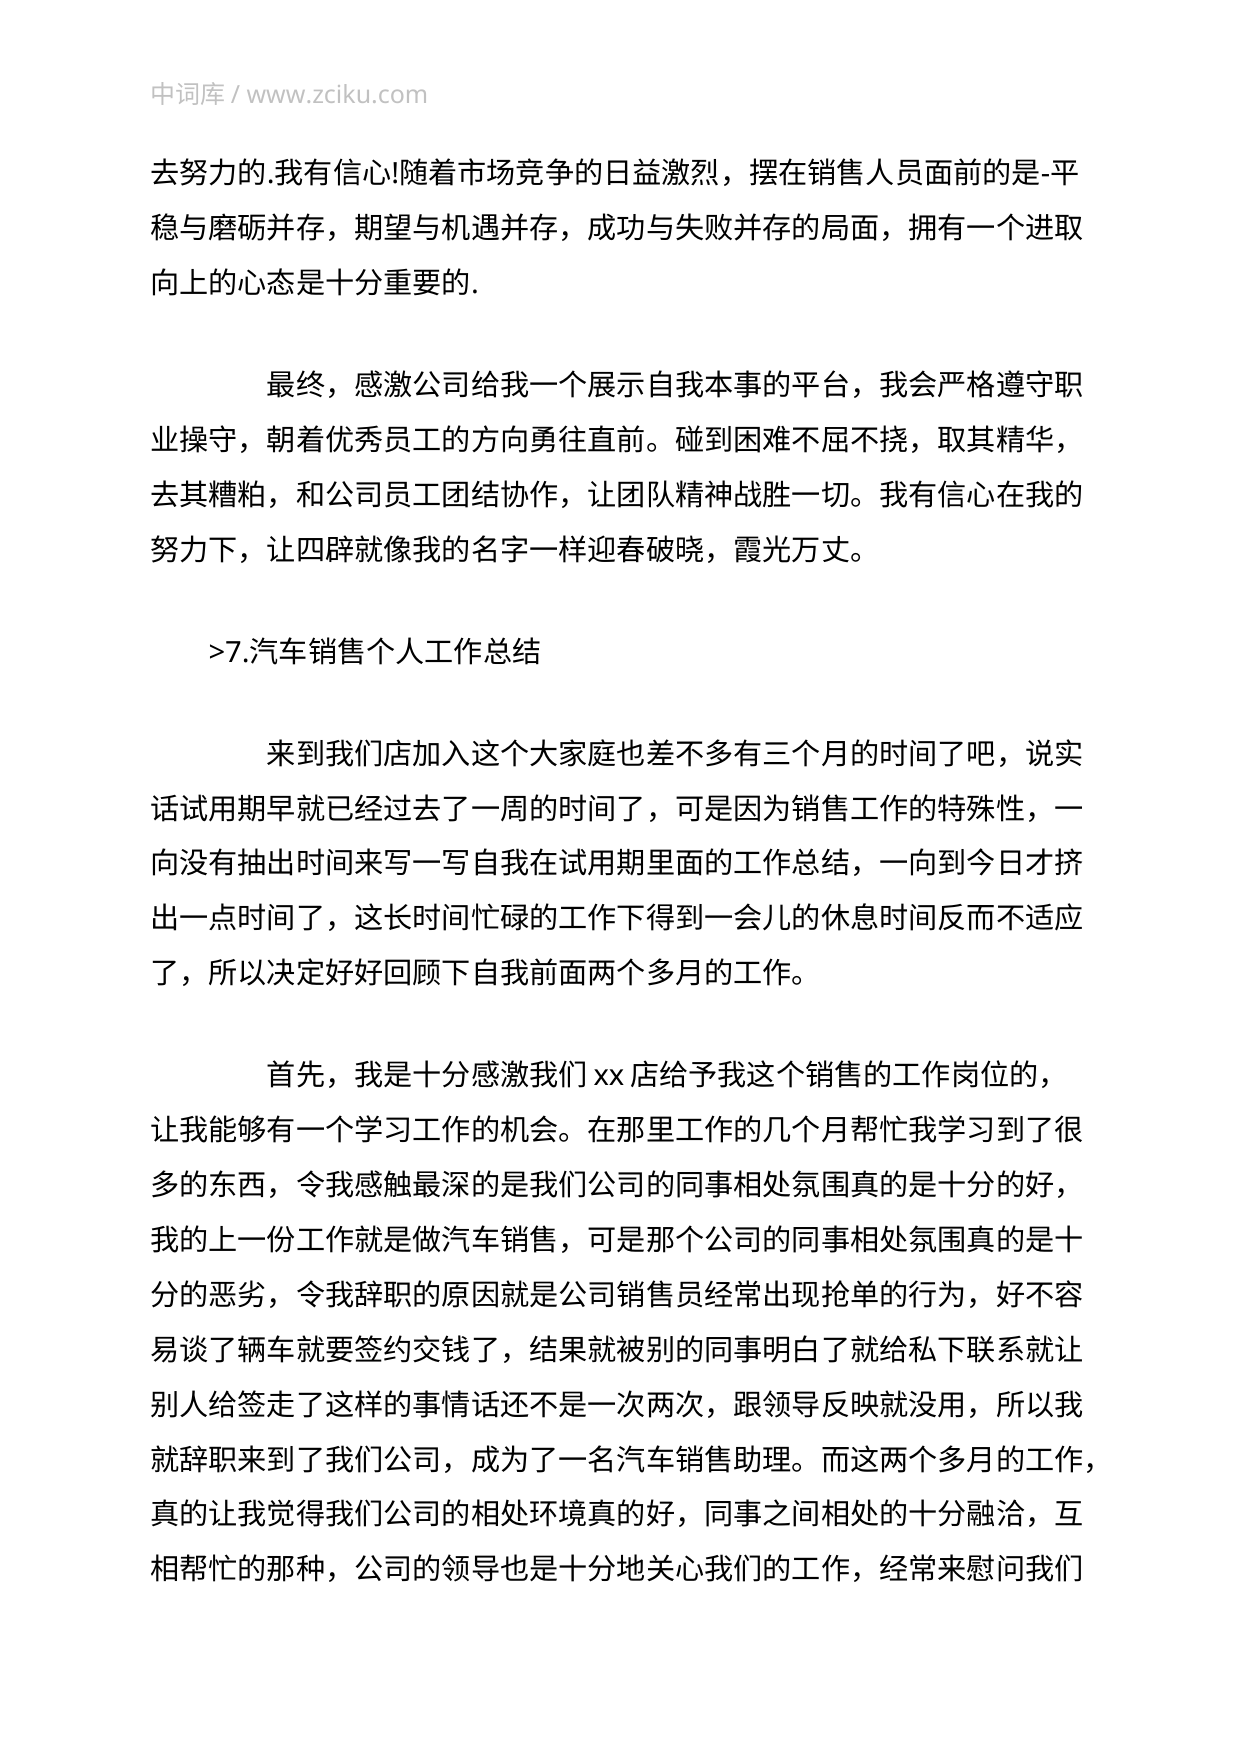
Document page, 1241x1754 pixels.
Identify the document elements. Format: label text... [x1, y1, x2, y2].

text >7.汽车销售个人工作总结 [150, 628, 1090, 671]
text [150, 1052, 1090, 1588]
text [150, 150, 1090, 302]
text 最终，感激公司给我一个展示自我本事的平台，我会严格遵守职业操守，朝着优秀员工的方向勇往直前。碰到困难不屈不挠，取其精华，去其糟粕，和公司员工团结协作，让团队精神战胜一切。我有信心在我的努力下，让四辟就像我的名字一样迎春破晓，霞光万丈。 [150, 362, 1090, 569]
text 来到我们店加入这个大家庭也差不多有三个月的时间了吧，说实话试用期早就已经过去了一周的时间了，可是因为销售工作的特殊性，一向没有抽出时间来写一写自我在试用期里面的工作总结，一向到今日才挤出一点时间了，这长时间忙碌的工作下得到一会儿的休息时间反而不适应了，所以决定好好回顾下自我前面两个多月的工作。 [150, 730, 1090, 992]
